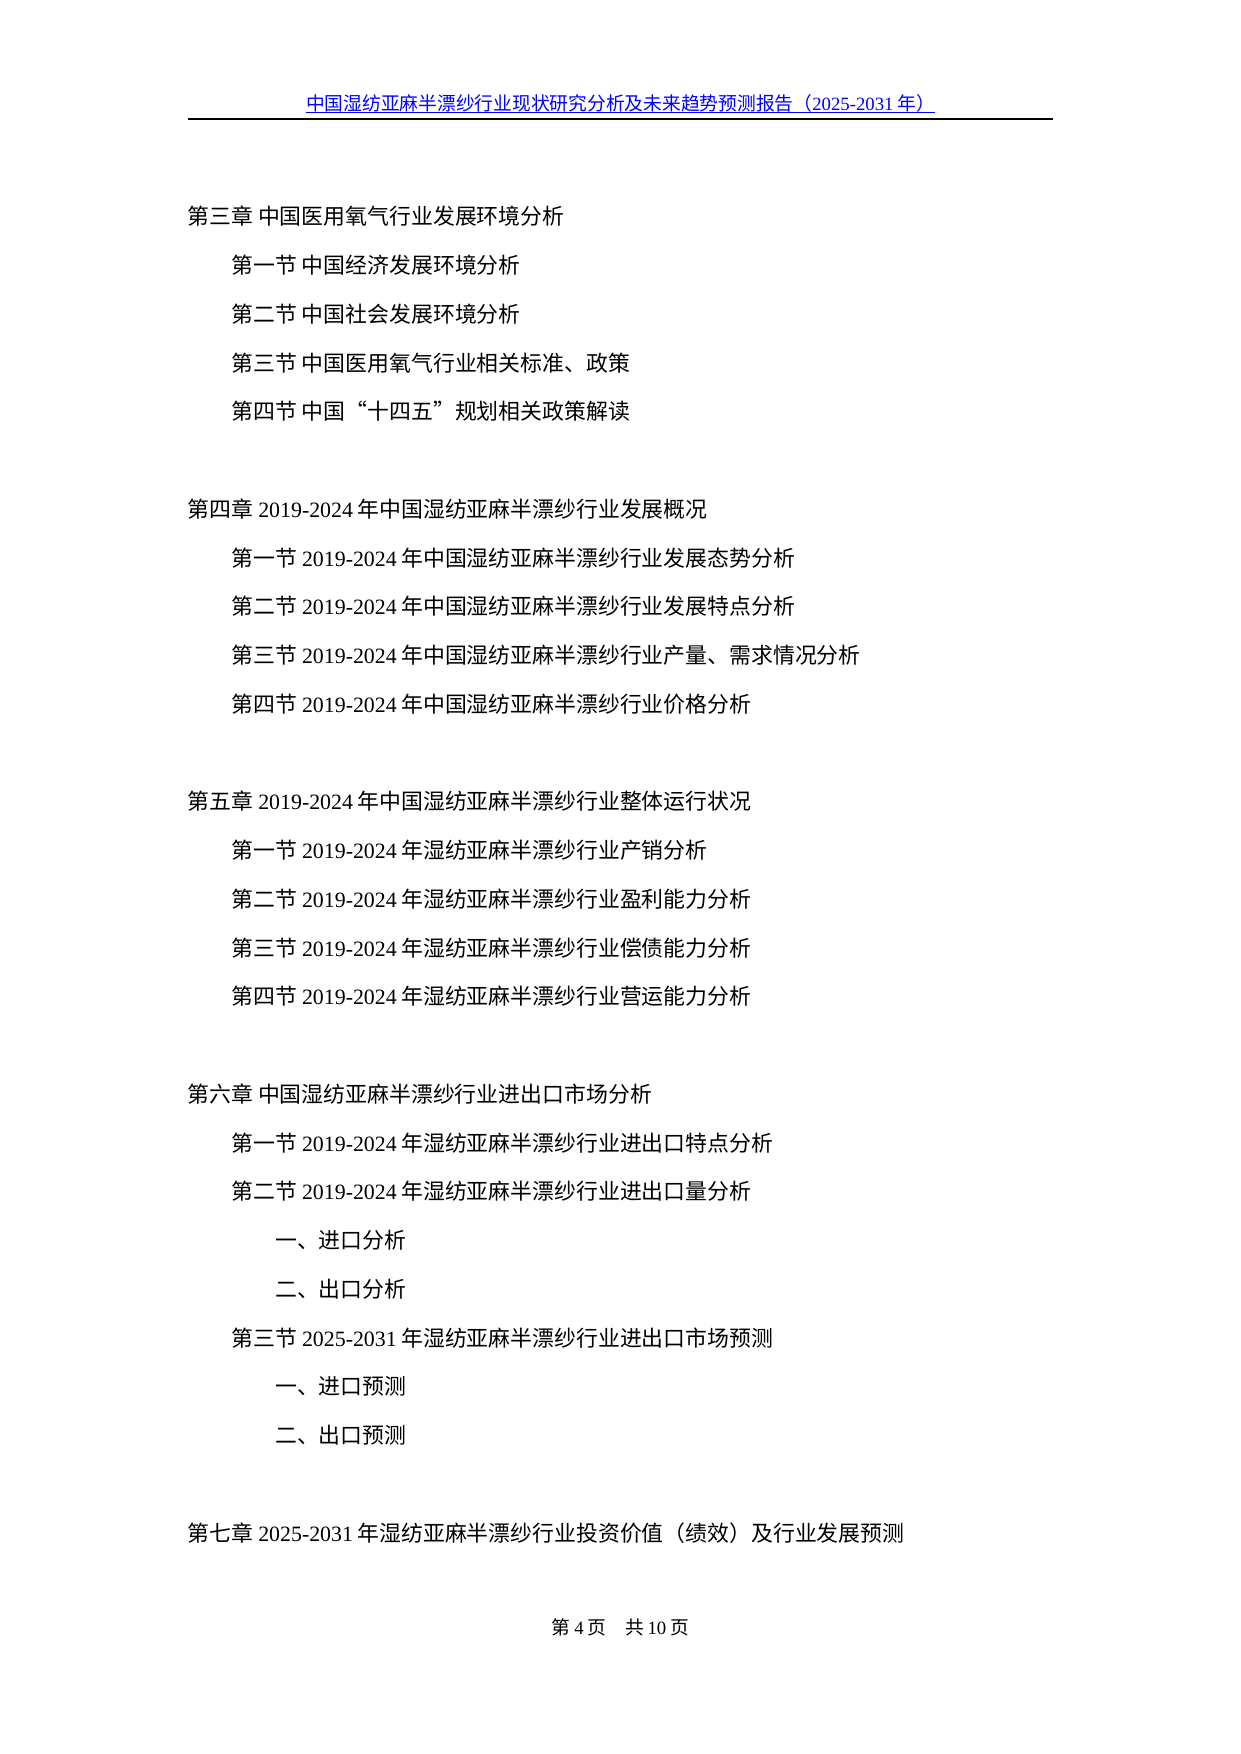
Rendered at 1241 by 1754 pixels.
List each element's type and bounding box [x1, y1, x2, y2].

text [187, 150, 1053, 1548]
